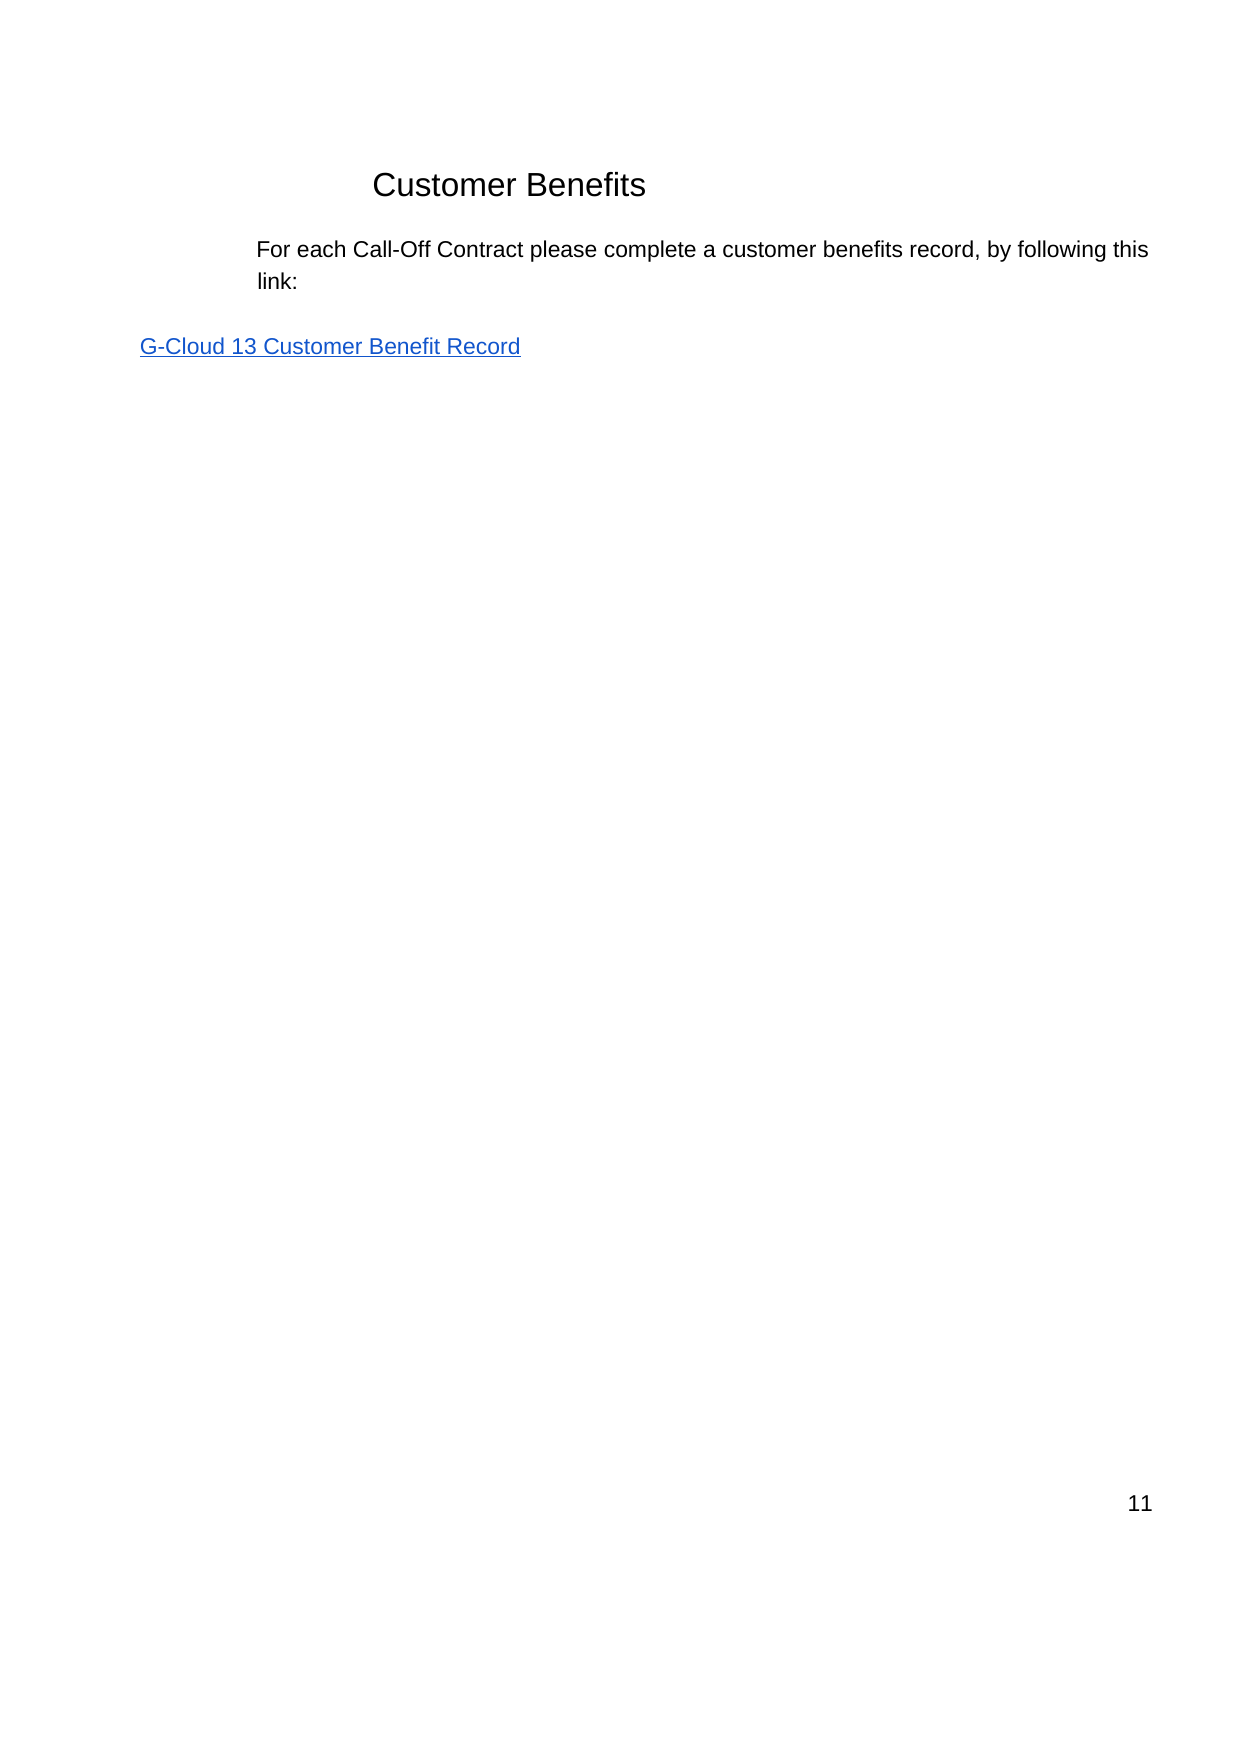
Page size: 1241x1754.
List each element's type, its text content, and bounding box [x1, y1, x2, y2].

text For each Call-Off Contract please complete a customer benefits record, by following this link: [256, 236, 1151, 294]
subtitle Customer Benefits [256, 164, 1153, 203]
text G-Cloud 13 Customer Benefit Record [139, 333, 1153, 359]
